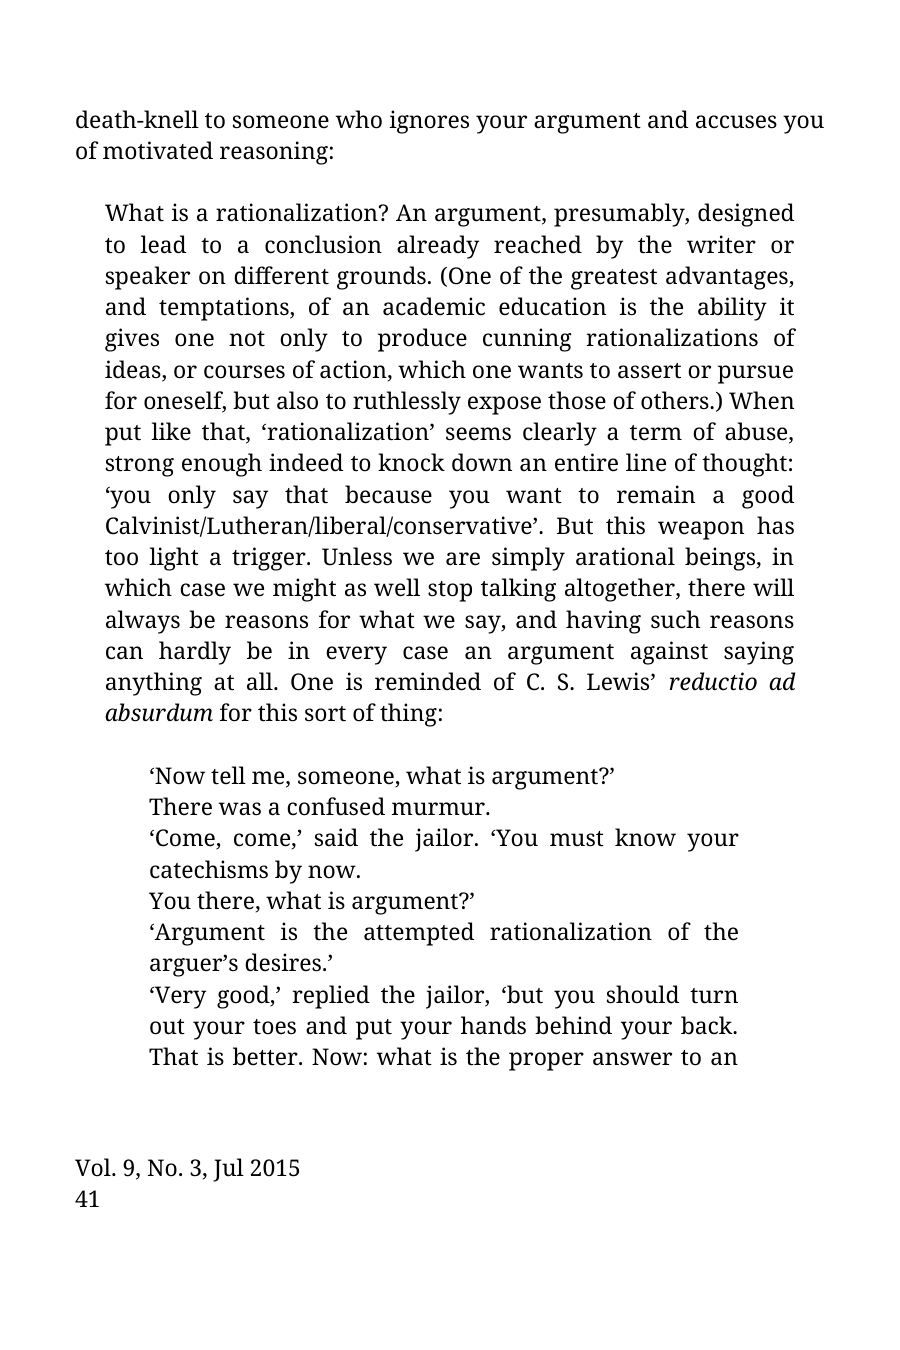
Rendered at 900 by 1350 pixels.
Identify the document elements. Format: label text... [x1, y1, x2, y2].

text ‘Come, come,’ said the jailor. ‘You must know your catechisms by now. [149, 822, 739, 885]
text ‘Argument is the attempted rationalization of the arguer’s desires.’ [149, 916, 739, 978]
text What is a rationalization? An argument, presumably, designed to lead to a conclusion already reached by the writer or speaker on different grounds. (One of the greatest advantages, and temptations, of an academic education is the ability it gives one not only to produce cunning rationalizations of ideas, or courses of action, which one wants to assert or pursue for oneself, but also to ruthlessly expose those of others.) When put like that, ‘rationalization’ seems clearly a term of abuse, strong enough indeed to knock down an entire line of thought: ‘you only say that because you want to remain a good Calvinist/Lutheran/liberal/conservative’. But this weapon has too light a trigger. Unless we are simply arational beings, in which case we might as well stop talking altogether, there will always be reasons for what we say, and having such reasons can hardly be in every case an argument against saying anything at all. One is reminded of C. S. Lewis’ reductio ad absurdum for this sort of thing: [104, 197, 795, 728]
text There was a confused murmur. [149, 791, 739, 822]
text ‘Now tell me, someone, what is argument?’ [149, 760, 739, 791]
text You there, what is argument?’ [149, 885, 739, 916]
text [149, 978, 739, 1072]
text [75, 103, 825, 166]
